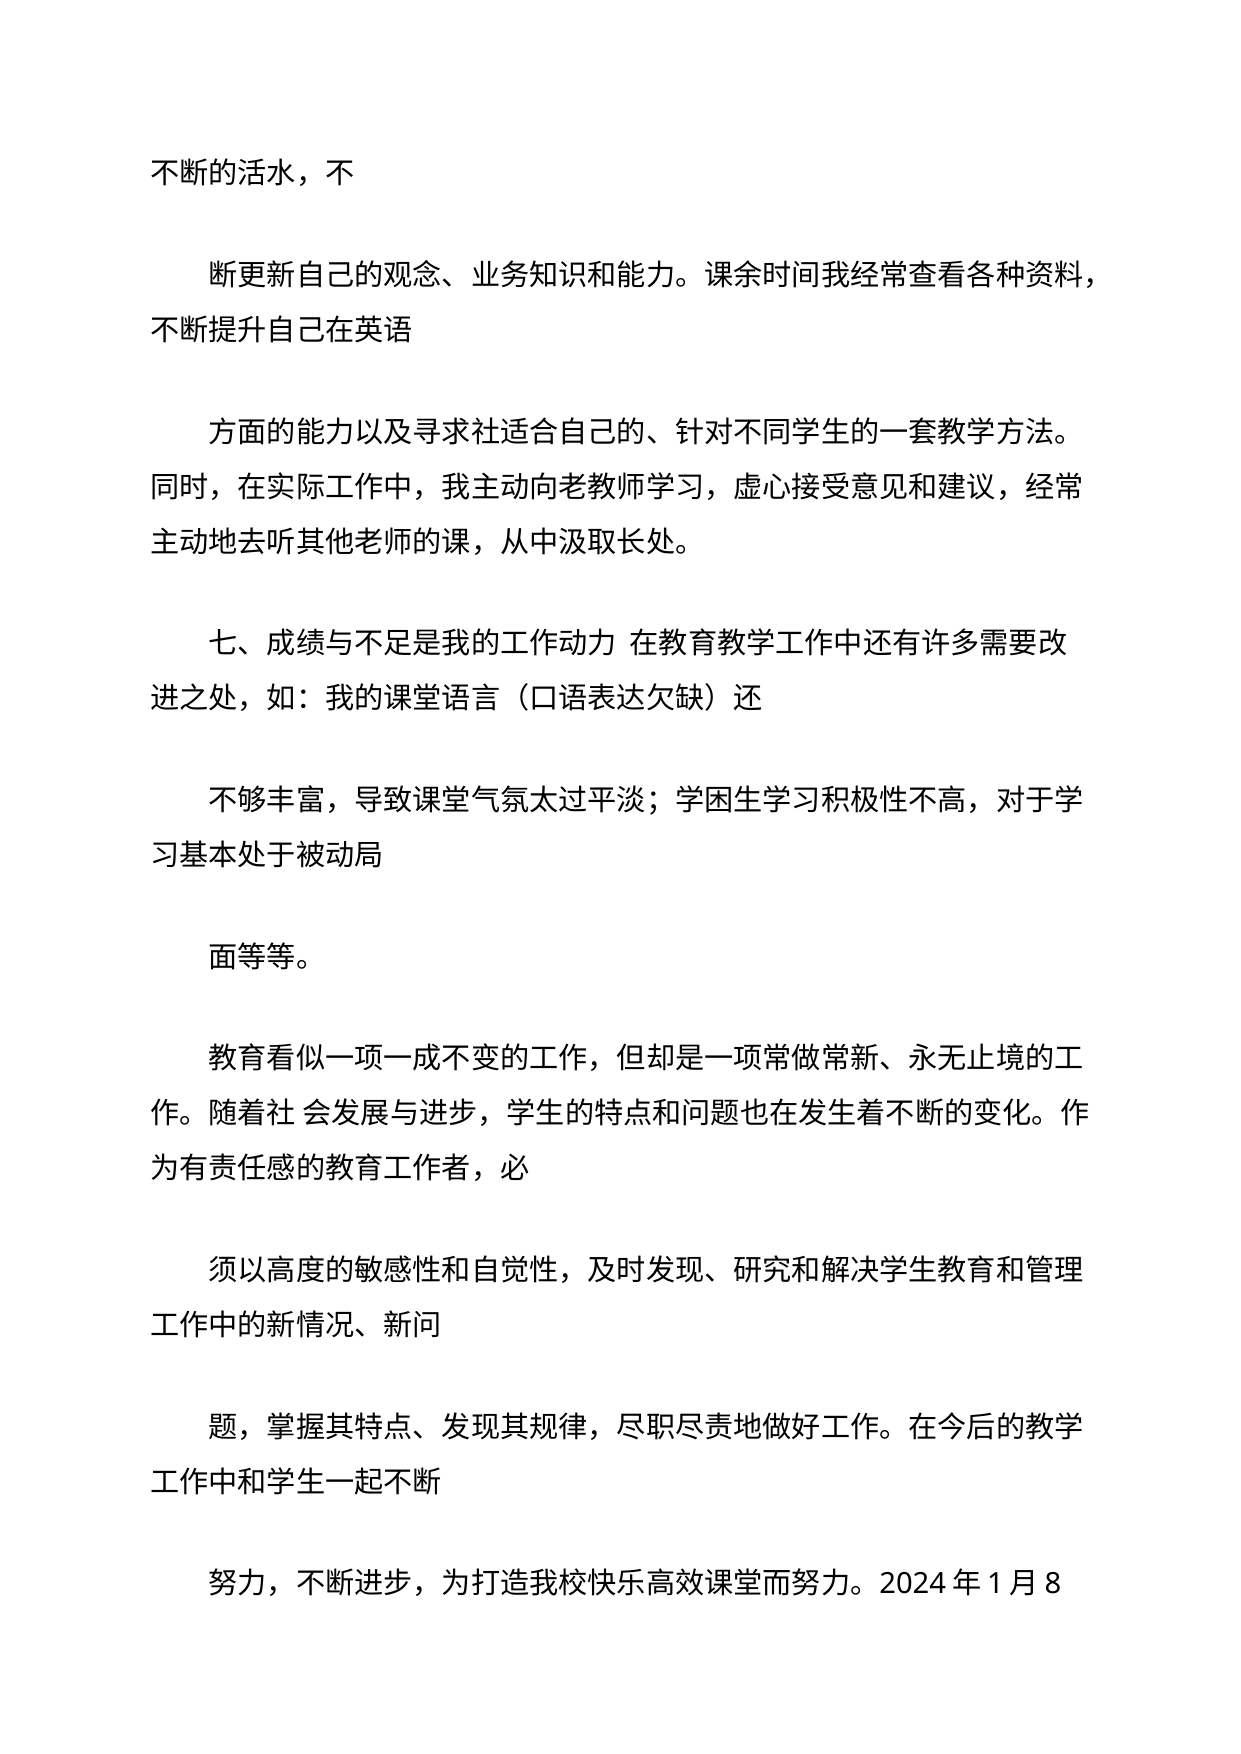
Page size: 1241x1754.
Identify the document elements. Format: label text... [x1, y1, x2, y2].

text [150, 150, 1090, 192]
text 方面的能力以及寻求社适合自己的、针对不同学生的一套教学方法。同时，在实际工作中，我主动向老教师学习，虚心接受意见和建议，经常主动地去听其他老师的课，从中汲取长处。 [150, 408, 1090, 561]
text 七、成绩与不足是我的工作动力 在教育教学工作中还有许多需要改进之处，如：我的课堂语言（口语表达欠缺）还 [150, 620, 1090, 717]
text 不够丰富，导致课堂气氛太过平淡；学困生学习积极性不高，对于学习基本处于被动局 [150, 777, 1090, 874]
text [150, 1560, 1090, 1602]
text 题，掌握其特点、发现其规律，尽职尽责地做好工作。在今后的教学工作中和学生一起不断 [150, 1403, 1090, 1501]
text 面等等。 [150, 933, 1090, 976]
text 须以高度的敏感性和自觉性，及时发现、研究和解决学生教育和管理工作中的新情况、新问 [150, 1247, 1090, 1344]
text 断更新自己的观念、业务知识和能力。课余时间我经常查看各种资料，不断提升自己在英语 [150, 252, 1090, 349]
text 教育看似一项一成不变的工作，但却是一项常做常新、永无止境的工作。随着社 会发展与进步，学生的特点和问题也在发生着不断的变化。作为有责任感的教育工作者，必 [150, 1035, 1090, 1187]
